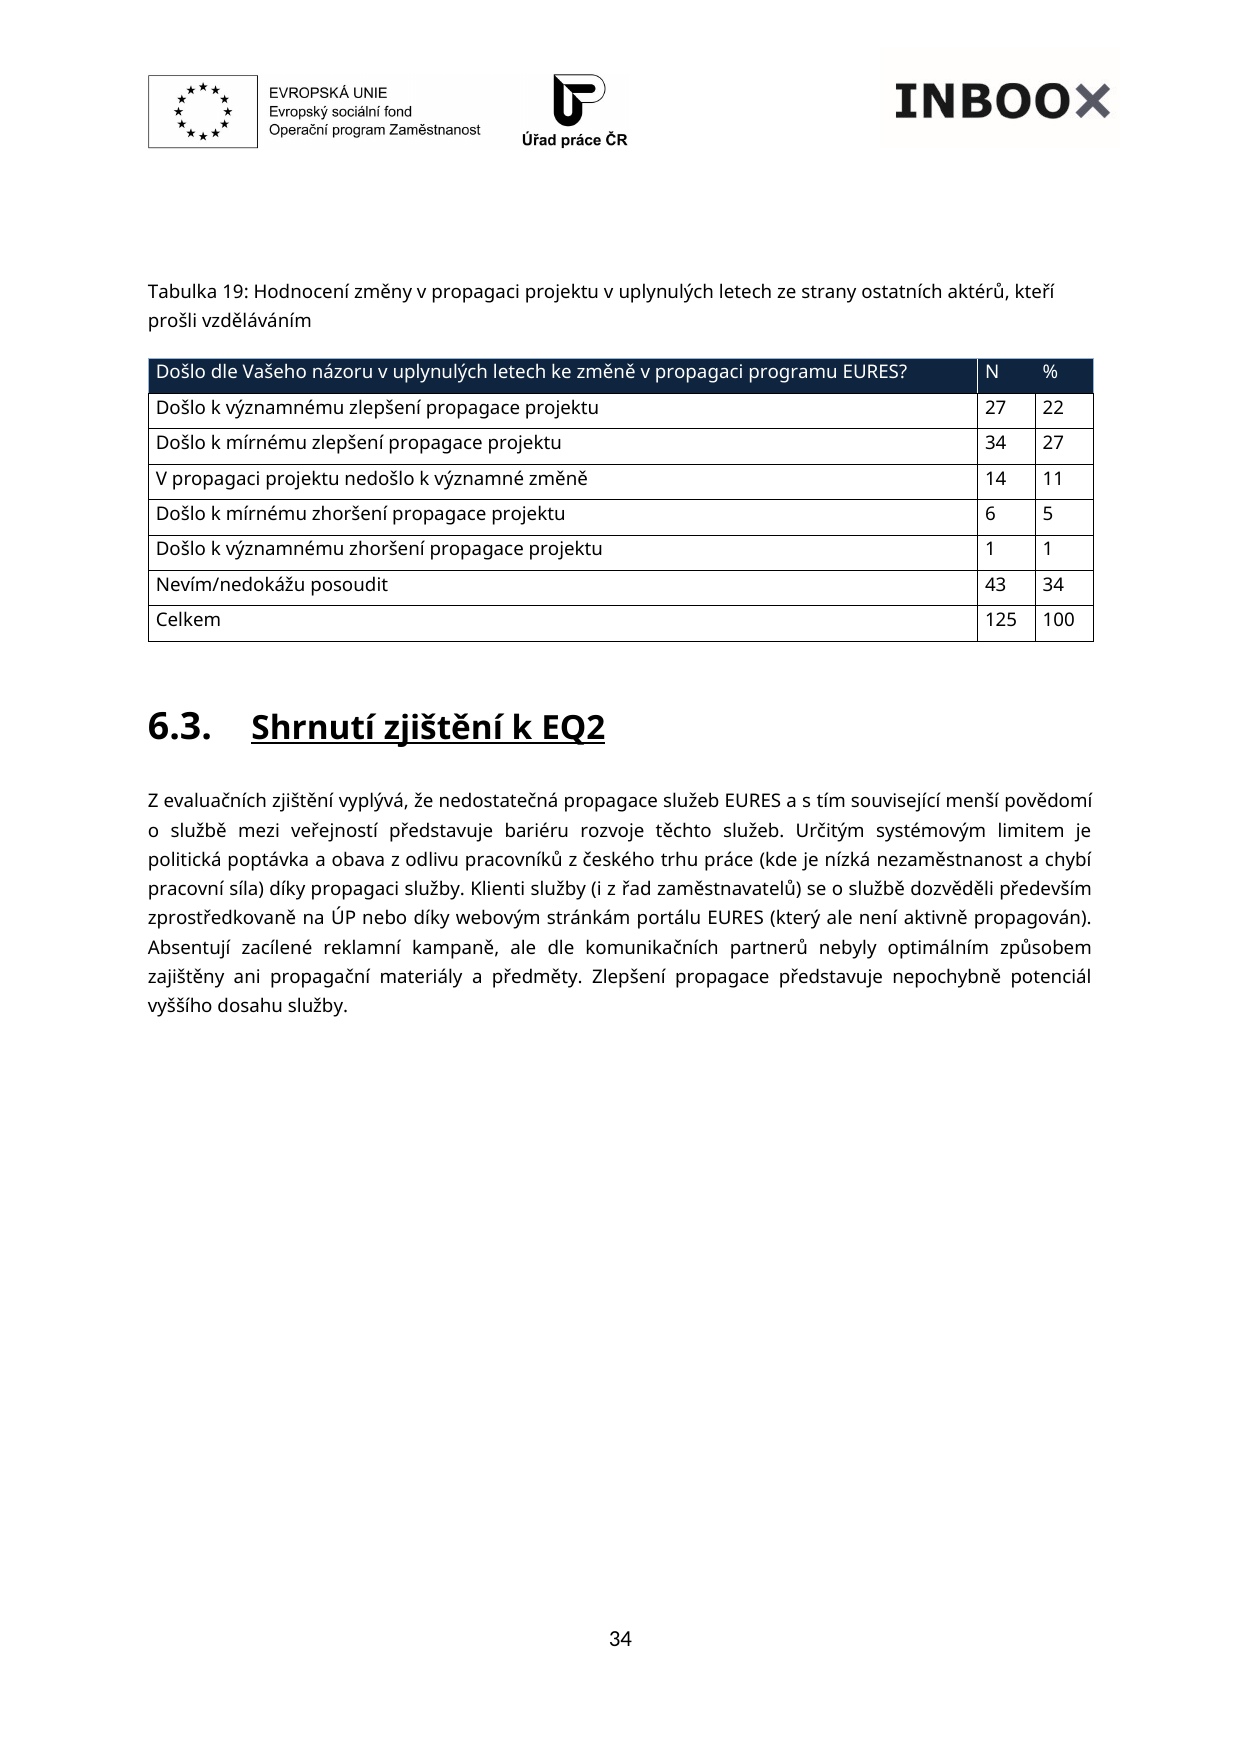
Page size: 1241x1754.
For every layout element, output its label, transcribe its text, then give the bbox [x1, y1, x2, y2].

table_cell 1 [1036, 536, 1093, 570]
table_cell V propagaci projektu nedošlo k významné změně [149, 465, 977, 499]
table_cell Došlo k významnému zlepšení propagace projektu [149, 394, 977, 428]
table_cell 1 [978, 536, 1035, 570]
table_cell 34 [1036, 571, 1093, 605]
table_cell 125 [978, 606, 1035, 641]
table_cell Nevím/nedokážu posoudit [149, 571, 977, 605]
table_cell 27 [978, 394, 1035, 428]
table_cell Došlo k mírnému zhoršení propagace projektu [149, 500, 977, 534]
table_cell Došlo k mírnému zlepšení propagace projektu [149, 429, 977, 464]
picture [880, 47, 1121, 148]
table_cell 6 [978, 500, 1035, 534]
table_cell 27 [1036, 429, 1093, 464]
table_cell 43 [978, 571, 1035, 605]
table_cell 14 [978, 465, 1035, 499]
table_header Došlo dle Vašeho názoru v uplynulých letech ke změně v propagaci programu EURES? [149, 359, 977, 393]
table_cell 34 [978, 429, 1035, 464]
text Tabulka 19: Hodnocení změny v propagaci projektu v uplynulých letech ze strany ostatních aktérů, kteří prošli vzděláváním [148, 278, 1092, 333]
table_cell 5 [1036, 500, 1093, 534]
table_cell Došlo k významnému zhoršení propagace projektu [149, 536, 977, 570]
table_cell Celkem [149, 606, 977, 641]
table_cell 100 [1036, 606, 1093, 641]
text Z evaluačních zjištění vyplývá, že nedostatečná propagace služeb EURES a s tím související menší povědomí o službě mezi veřejností představuje bariéru rozvoje těchto služeb. Určitým systémovým limitem je politická poptávka a obava z odlivu pracovníků z českého trhu práce (kde je nízká nezaměstnanost a chybí pracovní síla) díky propagaci služby. Klienti služby (i z řad zaměstnavatelů) se o službě dozvěděli především zprostředkovaně na ÚP nebo díky webovým stránkám portálu EURES (který ale není aktivně propagován). Absentují zacílené reklamní kampaně, ale dle komunikačních partnerů nebyly optimálním způsobem zajištěny ani propagační materiály a předměty. Zlepšení propagace představuje nepochybně potenciál vyššího dosahu služby. [148, 788, 1092, 1018]
text Shrnutí zjištění k EQ2 [148, 699, 1092, 750]
table_header N [978, 359, 1035, 393]
picture [147, 73, 629, 150]
table_header % [1035, 359, 1093, 393]
table_cell 11 [1036, 465, 1093, 499]
table_cell 22 [1036, 394, 1093, 428]
